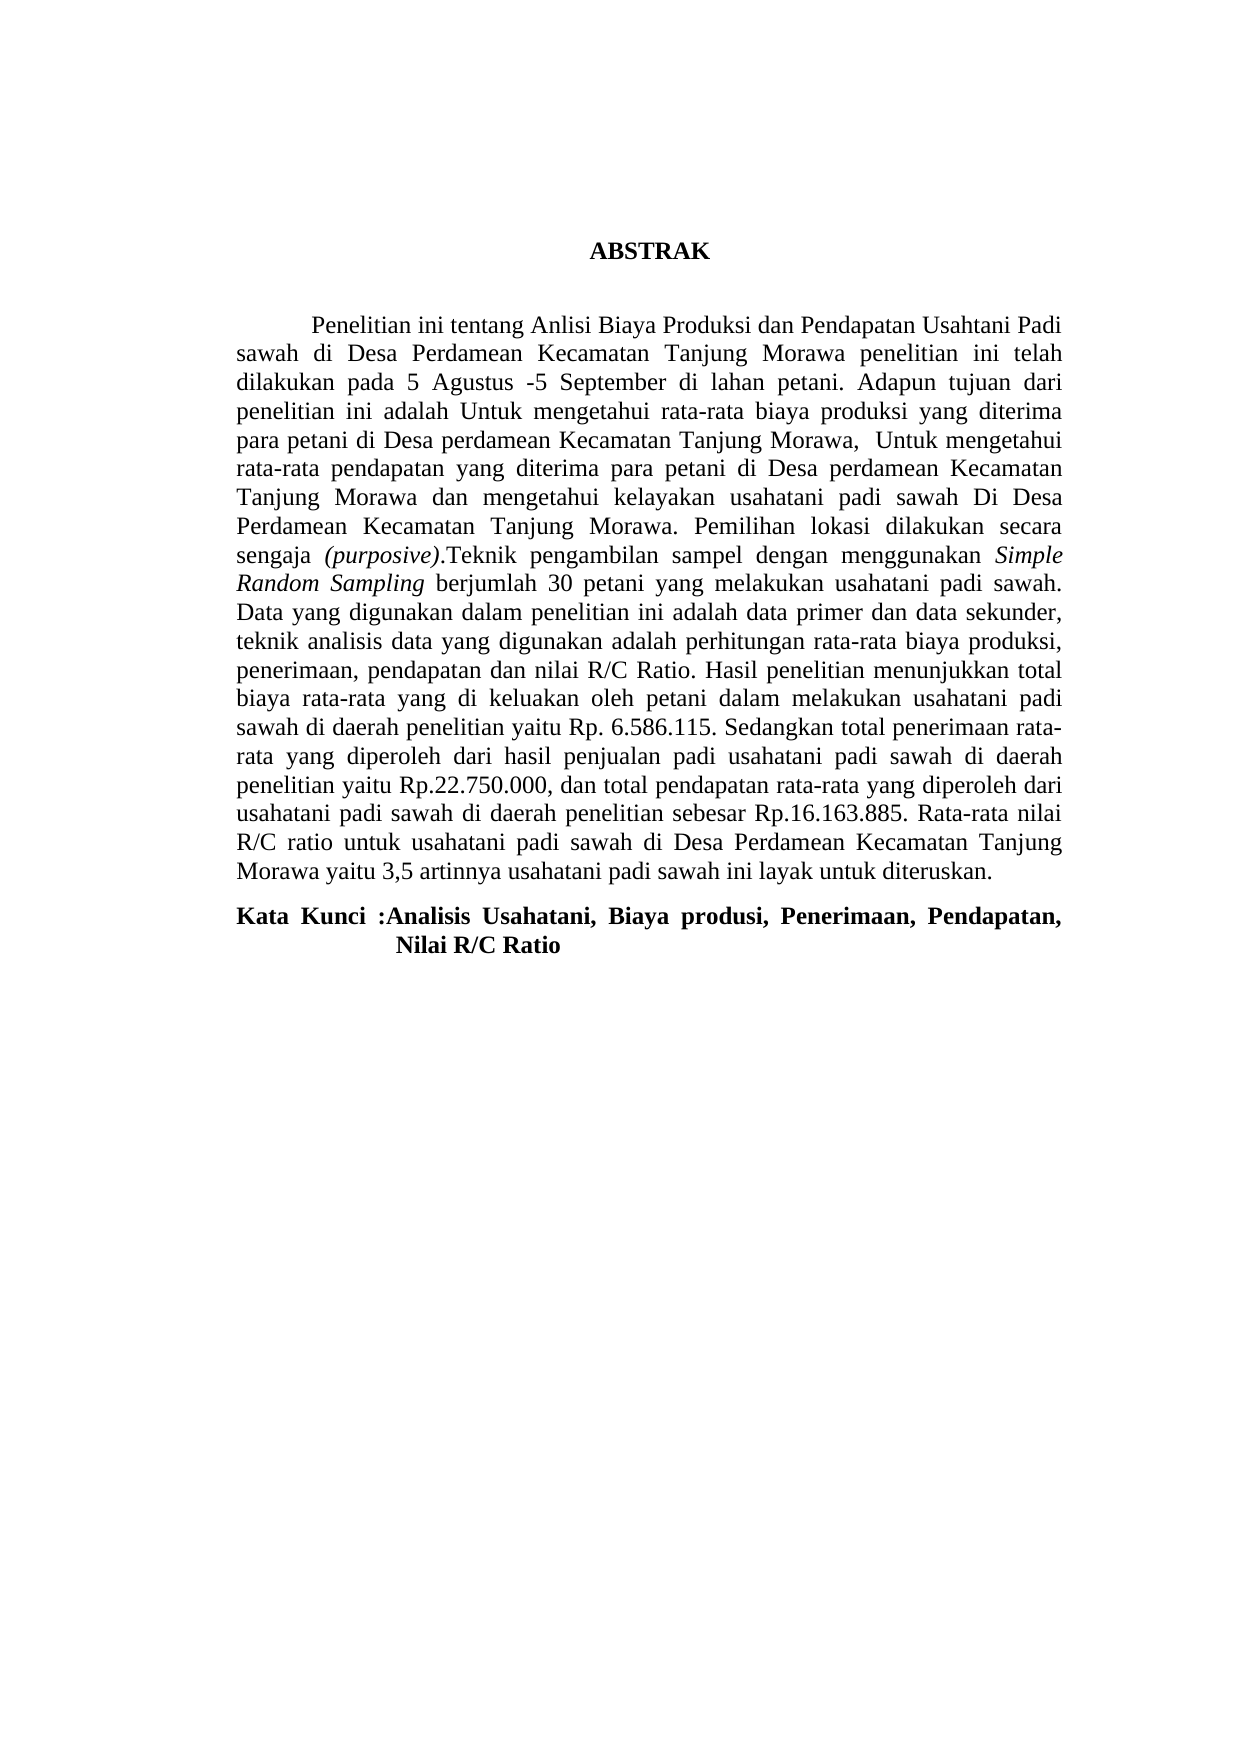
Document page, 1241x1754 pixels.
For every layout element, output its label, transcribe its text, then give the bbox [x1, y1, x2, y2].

subtitle ABSTRAK [236, 236, 1063, 265]
text Penelitian ini tentang Anlisi Biaya Produksi dan Pendapatan Usahtani Padi sawah di Desa Perdamean Kecamatan Tanjung Morawa penelitian ini telah dilakukan pada 5 Agustus -5 September di lahan petani. Adapun tujuan dari penelitian ini adalah Untuk mengetahui rata-rata biaya produksi yang diterima para petani di Desa perdamean Kecamatan Tanjung Morawa, Untuk mengetahui rata-rata pendapatan yang diterima para petani di Desa perdamean Kecamatan Tanjung Morawa dan mengetahui kelayakan usahatani padi sawah Di Desa Perdamean Kecamatan Tanjung Morawa. Pemilihan lokasi dilakukan secara sengaja (purposive).Teknik pengambilan sampel dengan menggunakan Simple Random Sampling berjumlah 30 petani yang melakukan usahatani padi sawah. Data yang digunakan dalam penelitian ini adalah data primer dan data sekunder, teknik analisis data yang digunakan adalah perhitungan rata-rata biaya produksi, penerimaan, pendapatan dan nilai R/C Ratio. Hasil penelitian menunjukkan total biaya rata-rata yang di keluakan oleh petani dalam melakukan usahatani padi sawah di daerah penelitian yaitu Rp. 6.586.115. Sedangkan total penerimaan rata-rata yang diperoleh dari hasil penjualan padi usahatani padi sawah di daerah penelitian yaitu Rp.22.750.000, dan total pendapatan rata-rata yang diperoleh dari usahatani padi sawah di daerah penelitian sebesar Rp.16.163.885. Rata-rata nilai R/C ratio untuk usahatani padi sawah di Desa Perdamean Kecamatan Tanjung Morawa yaitu 3,5 artinnya usahatani padi sawah ini layak untuk diteruskan. [236, 310, 1063, 885]
text Kata Kunci :Analisis Usahatani, Biaya produsi, Penerimaan, Pendapatan, Nilai R/C Ratio [236, 901, 1063, 959]
